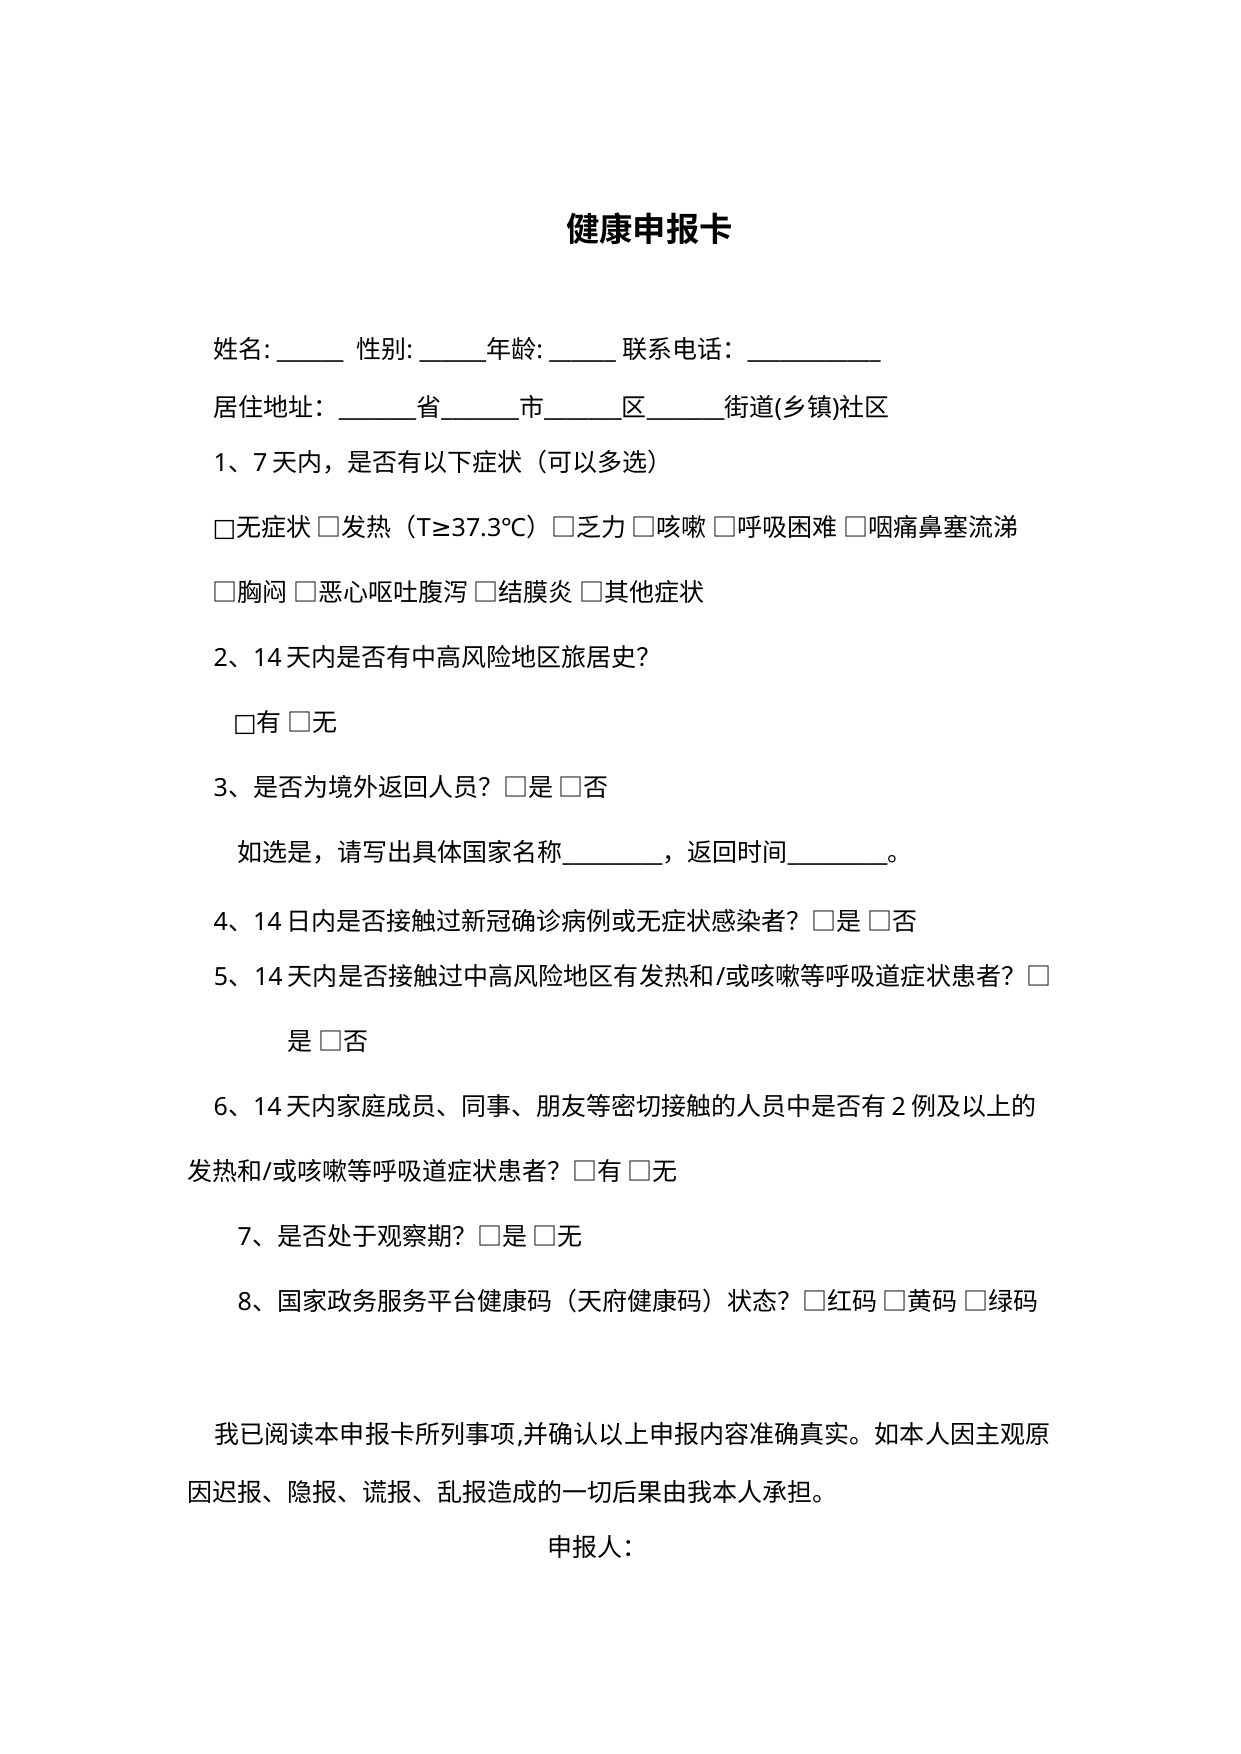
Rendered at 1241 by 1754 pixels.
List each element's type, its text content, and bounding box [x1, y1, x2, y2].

text 如选是，请写出具体国家名称_________，返回时间_________。 [187, 818, 1053, 883]
text 健康申报卡 [246, 194, 1053, 259]
list 申报人： [289, 1513, 1053, 1578]
text 姓名: ______ 性别: ______年龄: ______ 联系电话：____________ [187, 312, 1053, 370]
text 5、14天内是否接触过中高风险地区有发热和/或咳嗽等呼吸道症状患者？□是 □否 [187, 942, 1053, 1072]
text 1、7天内，是否有以下症状（可以多选） [187, 428, 1053, 493]
text □无症状 □发热（T≥37.3℃）□乏力 □咳嗽 □呼吸困难 □咽痛鼻塞流涕 □胸闷 □恶心呕吐腹泻 □结膜炎 □其他症状 [212, 493, 1053, 623]
text 6、14天内家庭成员、同事、朋友等密切接触的人员中是否有2例及以上的发热和/或咳嗽等呼吸道症状患者？□有 □无 [187, 1072, 1053, 1202]
text 4、14日内是否接触过新冠确诊病例或无症状感染者？□是 □否 [187, 883, 1053, 942]
text 2、14天内是否有中高风险地区旅居史？ [187, 623, 1053, 688]
text 我已阅读本申报卡所列事项,并确认以上申报内容准确真实。如本人因主观原因迟报、隐报、谎报、乱报造成的一切后果由我本人承担。 [187, 1397, 1053, 1513]
text 8、国家政务服务平台健康码（天府健康码）状态？□红码 □黄码 □绿码 [187, 1267, 1053, 1332]
text 3、是否为境外返回人员？□是 □否 [187, 753, 1053, 818]
text 居住地址：_______省_______市_______区_______街道(乡镇)社区 [187, 370, 1053, 428]
text 7、是否处于观察期？□是 □无 [187, 1202, 1053, 1267]
text □有 □无 [187, 688, 1053, 753]
